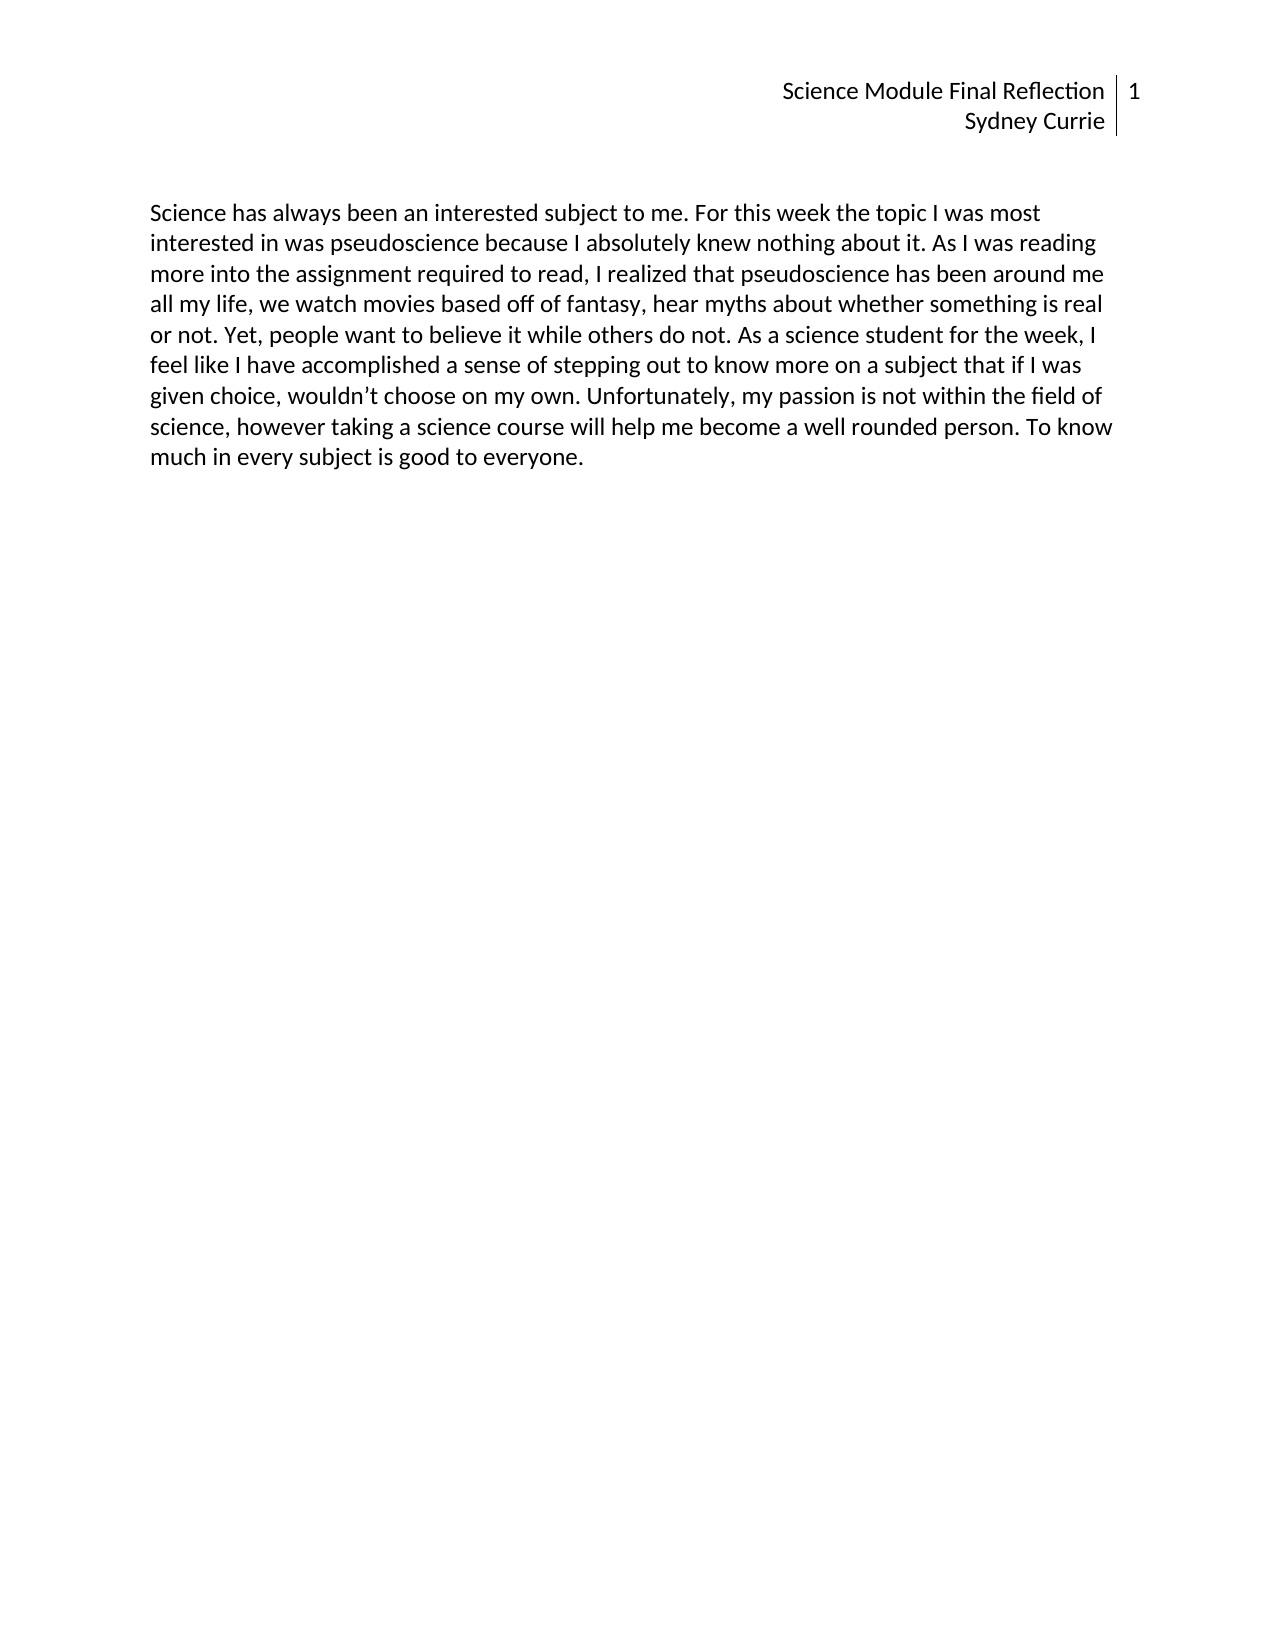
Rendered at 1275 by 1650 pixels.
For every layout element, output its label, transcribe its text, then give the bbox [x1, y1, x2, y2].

text Science has always been an interested subject to me. For this week the topic I was most interested in was pseudoscience because I absolutely knew nothing about it. As I was reading more into the assignment required to read, I realized that pseudoscience has been around me all my life, we watch movies based off of fantasy, hear myths about whether something is real or not. Yet, people want to believe it while others do not. As a science student for the week, I feel like I have accomplished a sense of stepping out to know more on a subject that if I was given choice, wouldn’t choose on my own. Unfortunately, my passion is not within the field of science, however taking a science course will help me become a well rounded person. To know much in every subject is good to everyone. [150, 197, 1125, 472]
